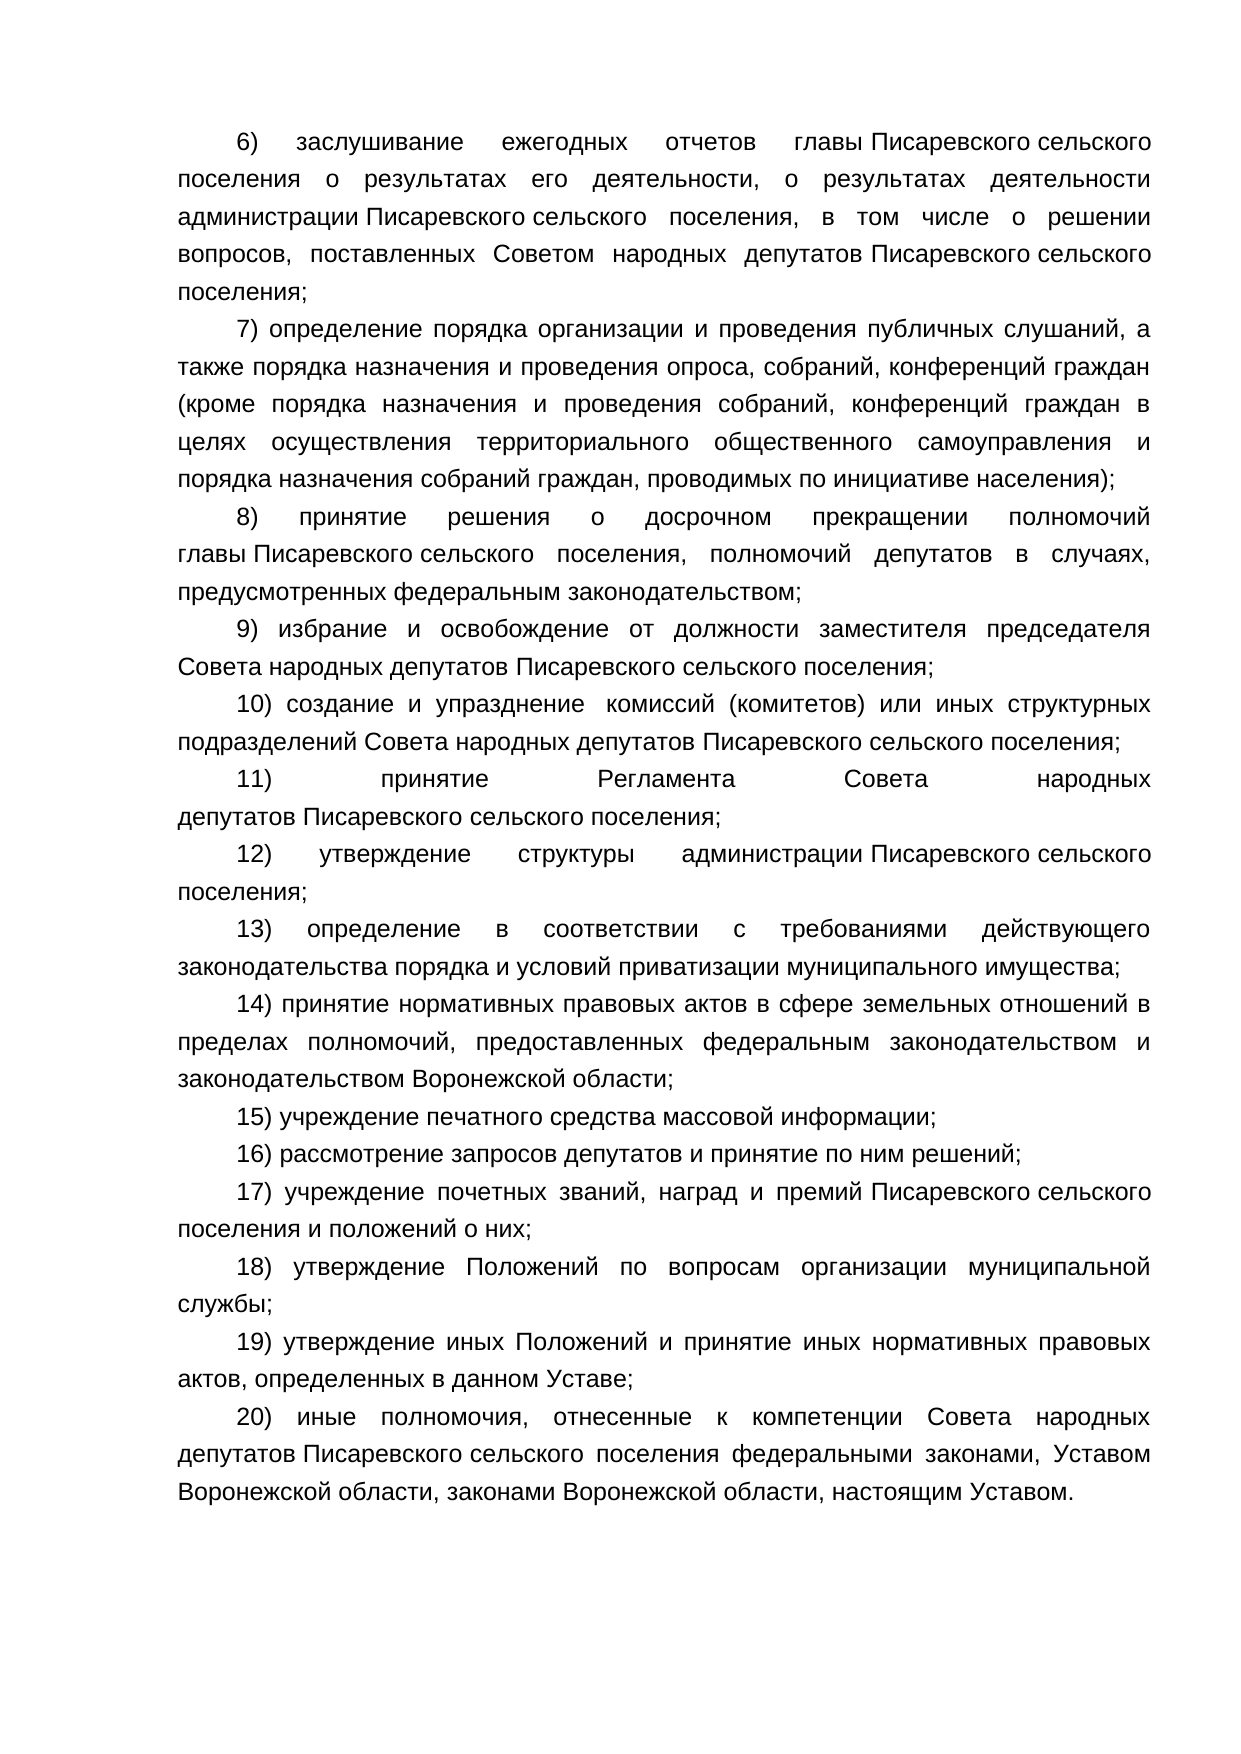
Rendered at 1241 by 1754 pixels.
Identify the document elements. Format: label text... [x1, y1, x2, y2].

text 18) утверждение Положений по вопросам организации муниципальной службы; [177, 1243, 1152, 1318]
text 12) утверждение структуры администрации Писаревского сельского поселения; [177, 831, 1152, 906]
text 8) принятие решения о досрочном прекращении полномочий главы Писаревского сельского поселения, полномочий депутатов в случаях, предусмотренных федеральным законодательством; [177, 493, 1152, 606]
text 13) определение в соответствии с требованиями действующего законодательства порядка и условий приватизации муниципального имущества; [177, 906, 1152, 981]
text 20) иные полномочия, отнесенные к компетенции Совета народных депутатов Писаревского сельского поселения федеральными законами, Уставом Воронежской области, законами Воронежской области, настоящим Уставом. [177, 1393, 1152, 1506]
text 7) определение порядка организации и проведения публичных слушаний, а также порядка назначения и проведения опроса, собраний, конференций граждан (кроме порядка назначения и проведения собраний, конференций граждан в целях осуществления территориального общественного самоуправления и порядка назначения собраний граждан, проводимых по инициативе населения); [177, 306, 1152, 493]
text 6) заслушивание ежегодных отчетов главы Писаревского сельского поселения о результатах его деятельности, о результатах деятельности администрации Писаревского сельского поселения, в том числе о решении вопросов, поставленных Советом народных депутатов Писаревского сельского поселения; [177, 118, 1152, 306]
text 17) учреждение почетных званий, наград и премий Писаревского сельского поселения и положений о них; [177, 1168, 1152, 1243]
text 15) учреждение печатного средства массовой информации; [177, 1093, 1152, 1131]
text 11) принятие Регламента Совета народных депутатов Писаревского сельского поселения; [177, 756, 1152, 831]
text 9) избрание и освобождение от должности заместителя председателя Совета народных депутатов Писаревского сельского поселения; [177, 606, 1152, 681]
text 16) рассмотрение запросов депутатов и принятие по ним решений; [177, 1131, 1152, 1168]
text 14) принятие нормативных правовых актов в сфере земельных отношений в пределах полномочий, предоставленных федеральным законодательством и законодательством Воронежской области; [177, 981, 1152, 1093]
text 19) утверждение иных Положений и принятие иных нормативных правовых актов, определенных в данном Уставе; [177, 1318, 1152, 1393]
text 10) создание и упразднение комиссий (комитетов) или иных структурных подразделений Совета народных депутатов Писаревского сельского поселения; [177, 681, 1152, 756]
